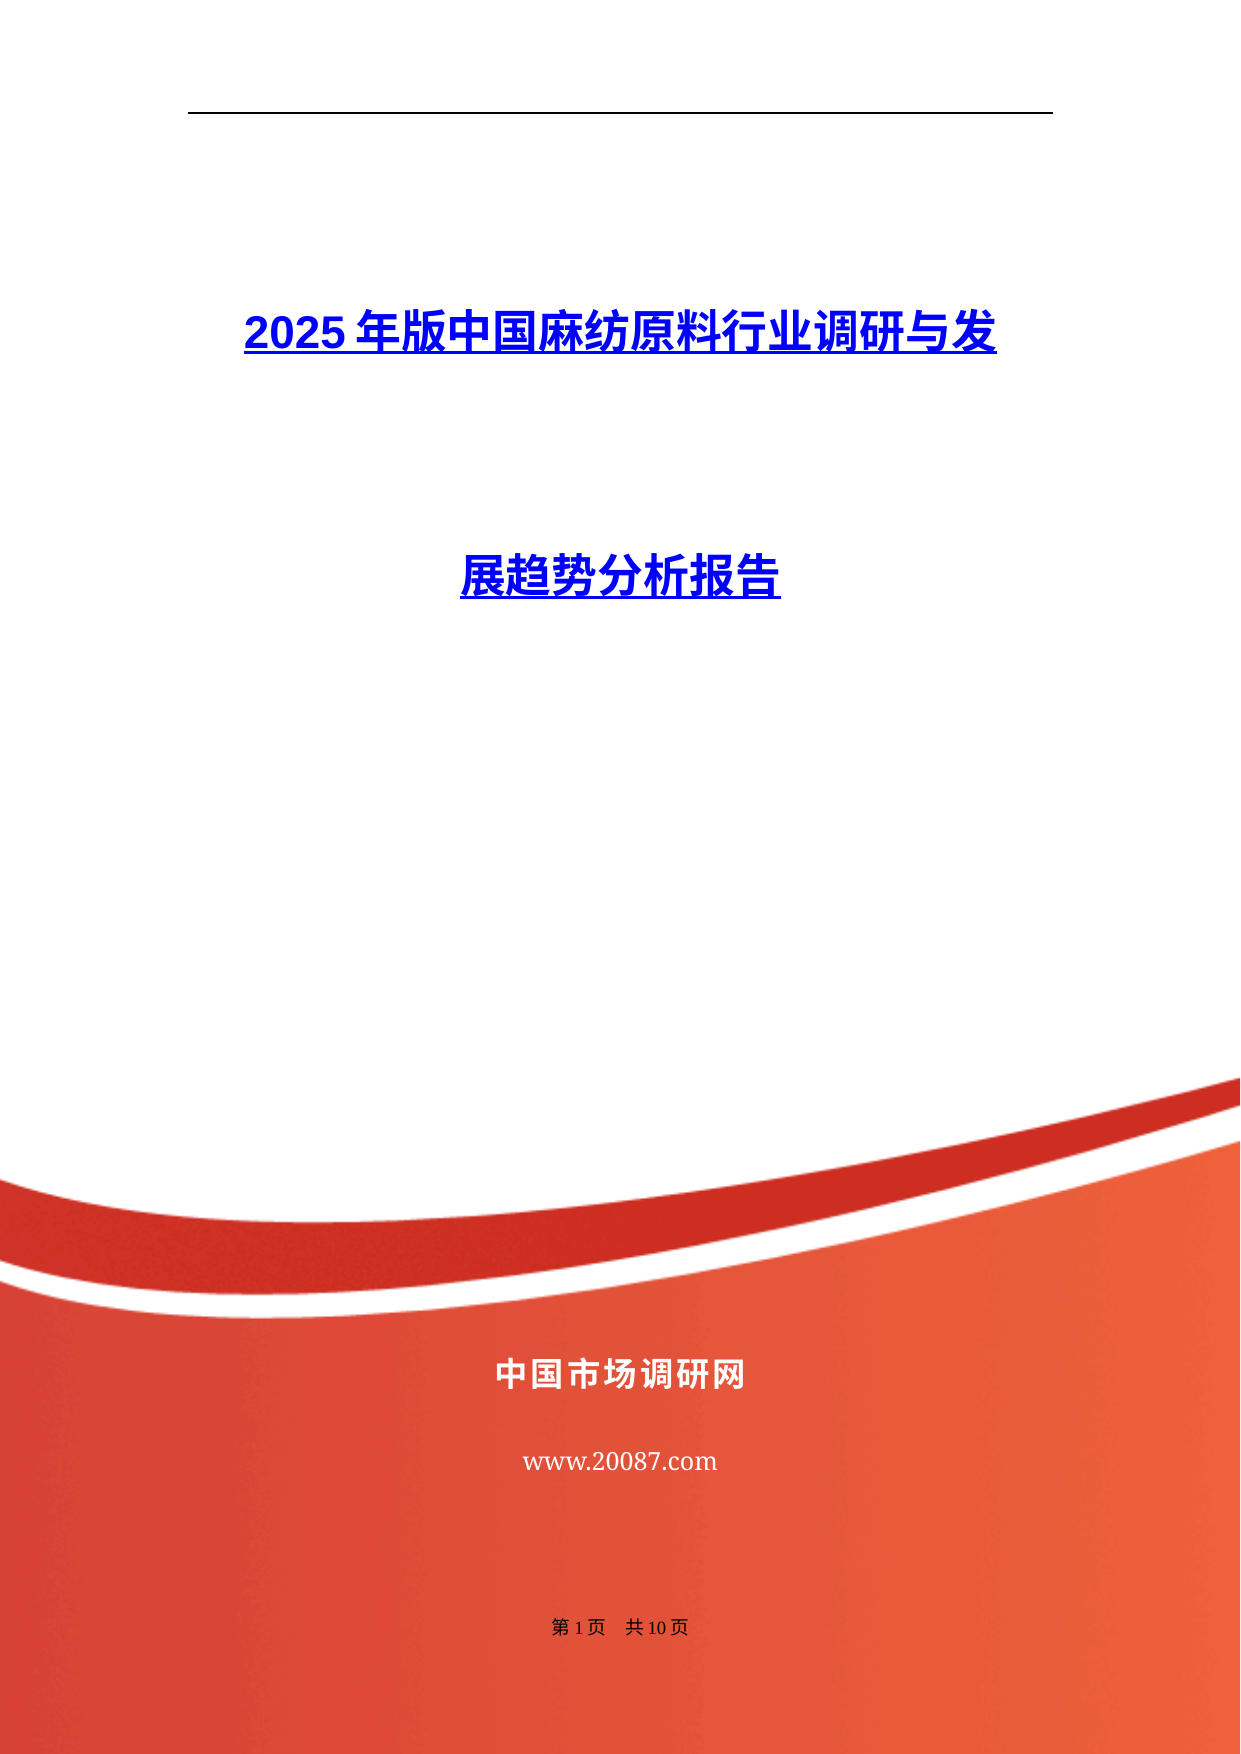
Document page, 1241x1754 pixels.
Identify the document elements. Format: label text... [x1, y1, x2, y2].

picture [0, 1006, 1241, 1754]
text www.20087.com [187, 1428, 1053, 1493]
subtitle 中国市场调研网 [187, 1339, 1053, 1404]
table_header 2025年版中国麻纺原料行业调研与发展趋势分析报告 [188, 207, 1053, 773]
